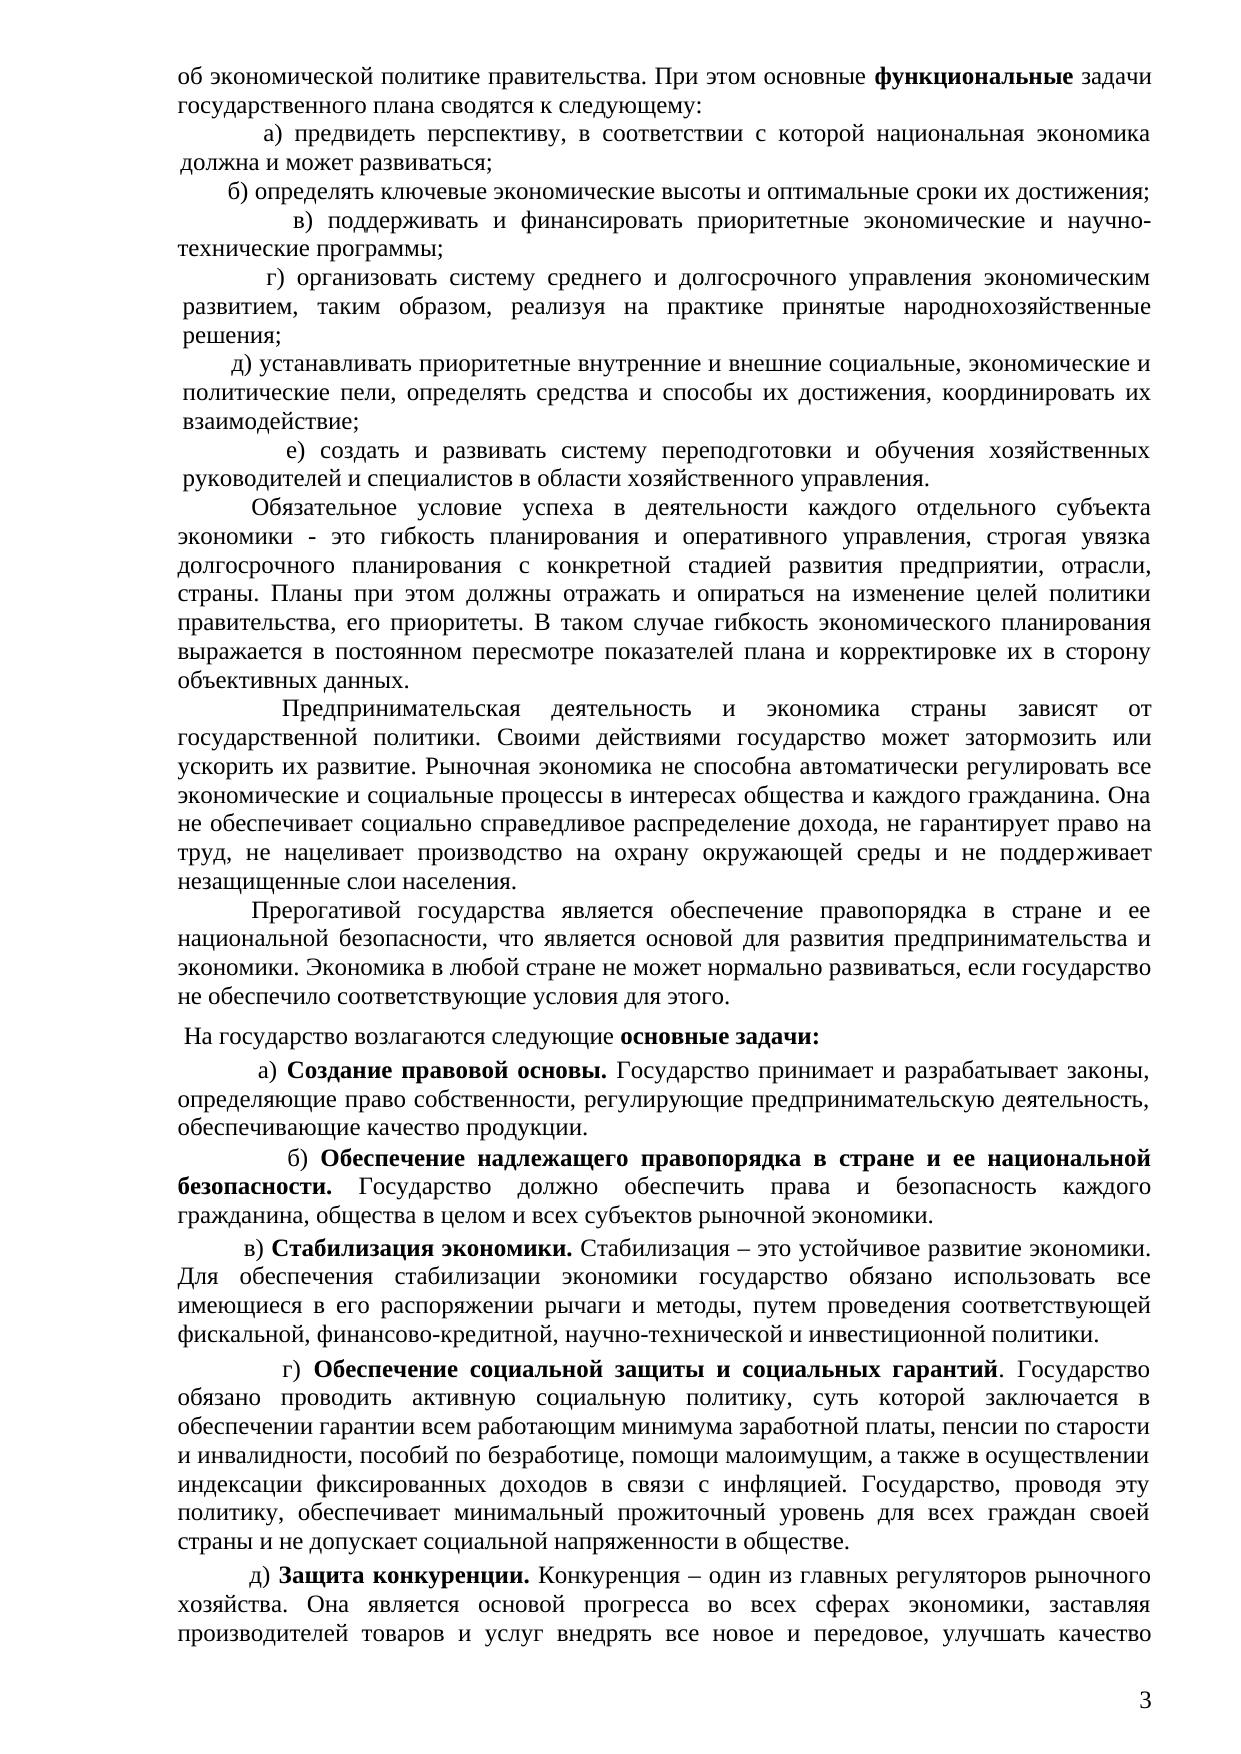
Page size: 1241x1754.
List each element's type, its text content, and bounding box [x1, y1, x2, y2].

text б) определять ключевые экономические высоты и оптимальные сроки их достижения; [177, 176, 1152, 205]
text а) Создание правовой основы. Государство принимает и разрабатывает законы, определяющие право собственности, регулирующие предпринимательскую деятельность, обеспечивающие качество продукции. [177, 1055, 1149, 1141]
text г) организовать систему среднего и долгосрочного управления экономическим развитием, таким образом, реализуя на практике принятые народнохозяйственные решения; [182, 262, 1152, 348]
text б) Обеспечение надлежащего правопорядка в стране и ее национальной безопасности. Государство должно обеспечить права и безопасность каждого гражданина, общества в целом и всех субъектов рыночной экономики. [177, 1143, 1152, 1229]
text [177, 61, 1152, 118]
text в) поддерживать и финансировать приоритетные экономические и научно-технические программы; [177, 205, 1152, 262]
text в) Стабилизация экономики. Стабилизация – это устойчивое развитие экономики. Для обеспечения стабилизации экономики государство обязано использовать все имеющиеся в его распоряжении рычаги и методы, путем проведения соответствующей фискальной, финансово-кредитной, научно-технической и инвестиционной политики. [177, 1233, 1152, 1348]
text а) предвидеть перспективу, в соответствии с которой национальная экономика должна и может развиваться; [180, 118, 1152, 176]
text Обязательное условие успеха в деятельности каждого отдельного субъекта экономики - это гибкость планирования и оперативного управления, строгая увязка долгосрочного планирования с конкретной стадией развития предприятии, отрасли, страны. Планы при этом должны отражать и опираться на изменение целей политики правительства, его приоритеты. В таком случае гибкость экономического планирования выражается в постоянном пересмотре показателей плана и корректировке их в сторону объективных данных. [177, 492, 1152, 693]
text д) устанавливать приоритетные внутренние и внешние социальные, экономические и политические пели, определять средства и способы их достижения, координировать их взаимодействие; [182, 348, 1152, 435]
text е) создать и развивать систему переподготовки и обучения хозяйственных руководителей и специалистов в области хозяйственного управления. [182, 435, 1152, 492]
text г) Обеспечение социальной защиты и социальных гарантий. Государство обязано проводить активную социальную политику, суть которой заключается в обеспечении гарантии всем работающим минимума заработной платы, пенсии по старости и инвалидности, пособий по безработице, помощи малоимущим, а также в осуществлении индексации фиксированных доходов в связи с инфляцией. Государство, проводя эту политику, обеспечивает минимальный прожиточный уровень для всех граждан своей страны и не допускает социальной напряженности в обществе. [177, 1354, 1150, 1555]
text На государство возлагаются следующие основные задачи: [177, 1021, 1152, 1050]
text Прерогативой государства является обеспечение правопорядка в стране и ее национальной безопасности, что является основой для развития предпринимательства и экономики. Экономика в любой стране не может нормально развиваться, если государство не обеспечило соответствующие условия для этого. [177, 895, 1152, 1010]
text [177, 1560, 1152, 1646]
text Предпринимательская деятельность и экономика страны зависят от государственной политики. Своими действиями государство может затормозить или ускорить их развитие. Рыночная экономика не способна автоматически регулировать все экономические и социальные процессы в интересах общества и каждого гражданина. Она не обеспечивает социально справедливое распределение дохода, не гарантирует право на труд, не нацеливает производство на охрану окружающей среды и не поддерживает незащищенные слои населения. [177, 693, 1152, 895]
